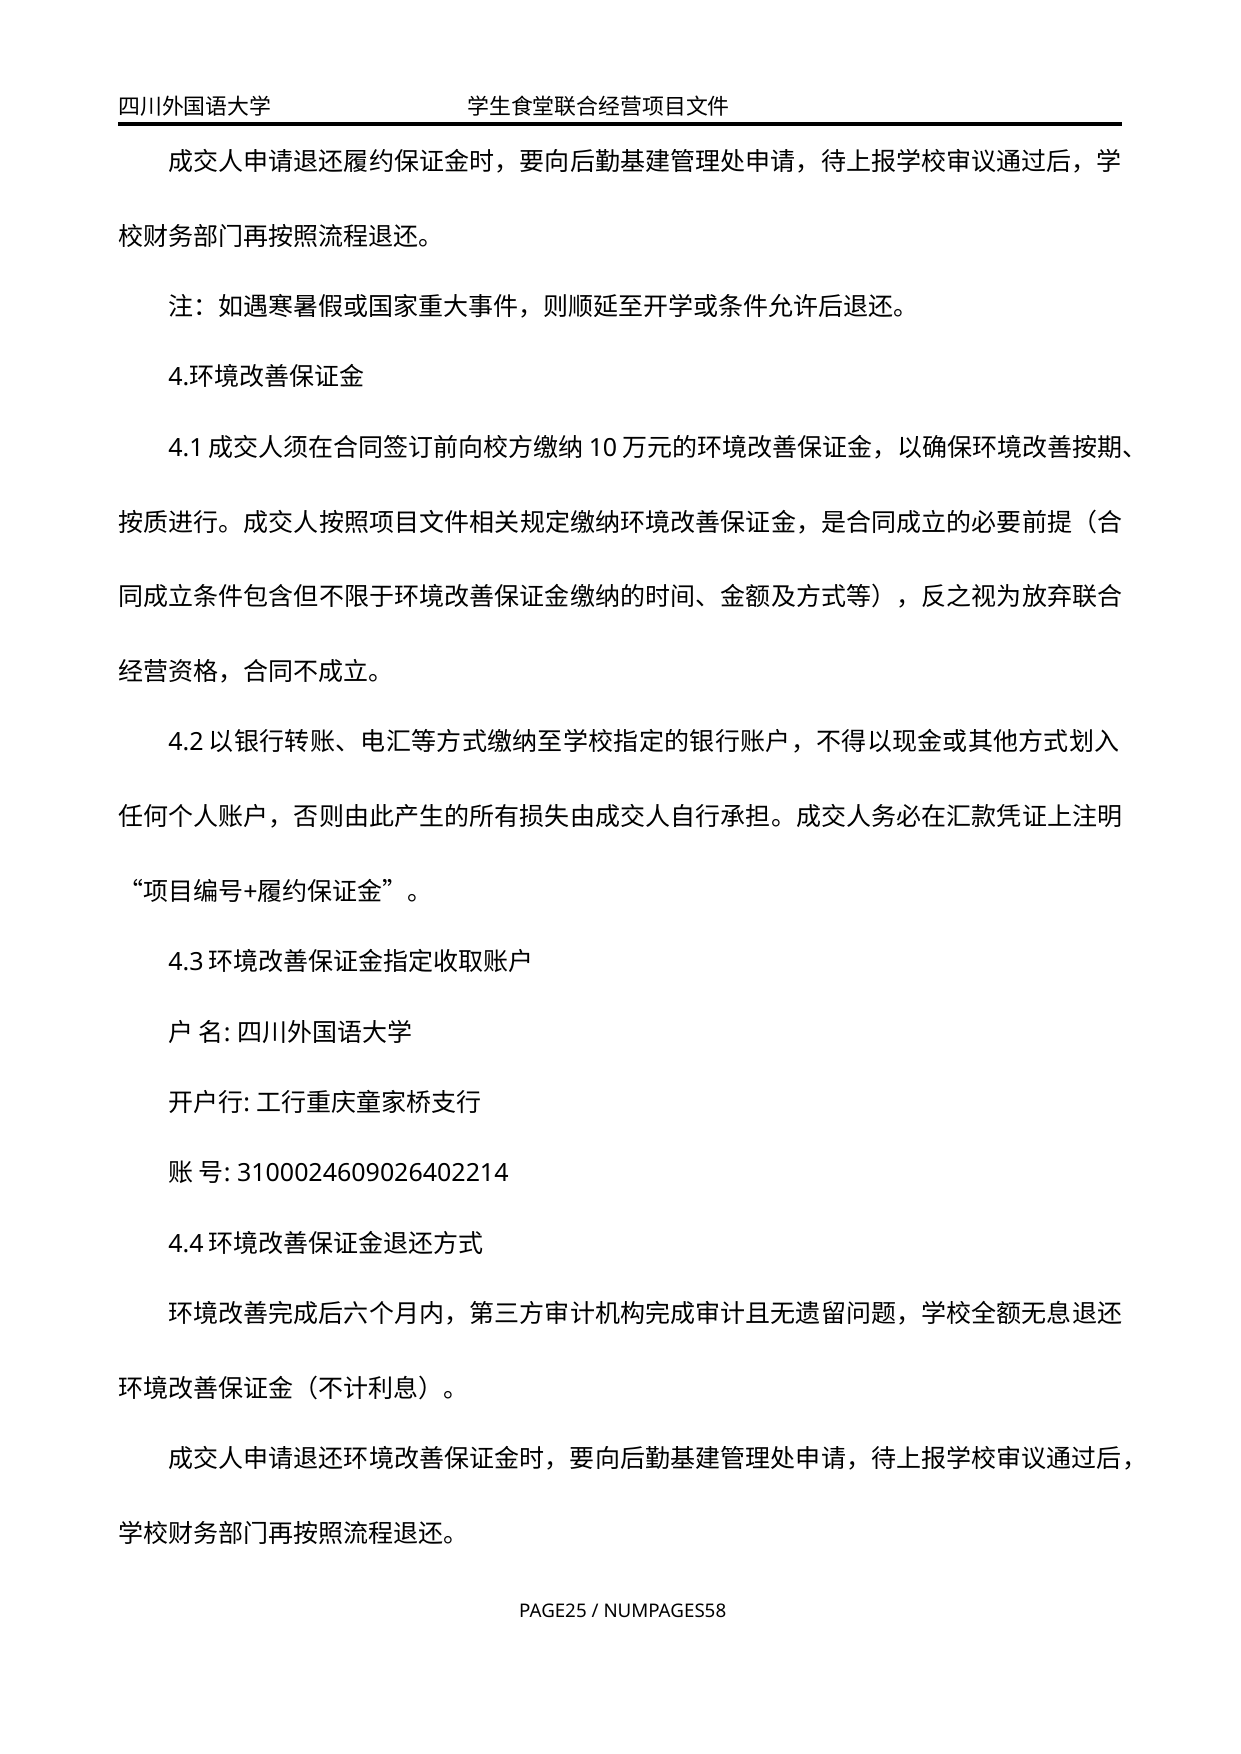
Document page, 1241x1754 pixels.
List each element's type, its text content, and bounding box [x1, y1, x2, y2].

text 注：如遇寒暑假或国家重大事件，则顺延至开学或条件允许后退还。 [118, 272, 1122, 337]
text 成交人申请退还环境改善保证金时，要向后勤基建管理处申请，待上报学校审议通过后，学校财务部门再按照流程退还。 [118, 1424, 1122, 1564]
text 户 名: 四川外国语大学 [118, 998, 1122, 1063]
text 4.4环境改善保证金退还方式 [118, 1209, 1122, 1274]
text 4.环境改善保证金 [118, 342, 1122, 407]
text 成交人申请退还履约保证金时，要向后勤基建管理处申请，待上报学校审议通过后，学校财务部门再按照流程退还。 [118, 127, 1122, 267]
text 4.2以银行转账、电汇等方式缴纳至学校指定的银行账户，不得以现金或其他方式划入任何个人账户，否则由此产生的所有损失由成交人自行承担。成交人务必在汇款凭证上注明“项目编号+履约保证金”。 [118, 707, 1122, 922]
text 开户行: 工行重庆童家桥支行 [118, 1068, 1122, 1133]
text 4.1成交人须在合同签订前向校方缴纳10万元的环境改善保证金，以确保环境改善按期、按质进行。成交人按照项目文件相关规定缴纳环境改善保证金，是合同成立的必要前提（合同成立条件包含但不限于环境改善保证金缴纳的时间、金额及方式等），反之视为放弃联合经营资格，合同不成立。 [118, 413, 1122, 702]
text 账 号: 3100024609026402214 [118, 1138, 1122, 1203]
text 4.3环境改善保证金指定收取账户 [118, 927, 1122, 992]
text 环境改善完成后六个月内，第三方审计机构完成审计且无遗留问题，学校全额无息退还环境改善保证金（不计利息）。 [118, 1279, 1122, 1419]
